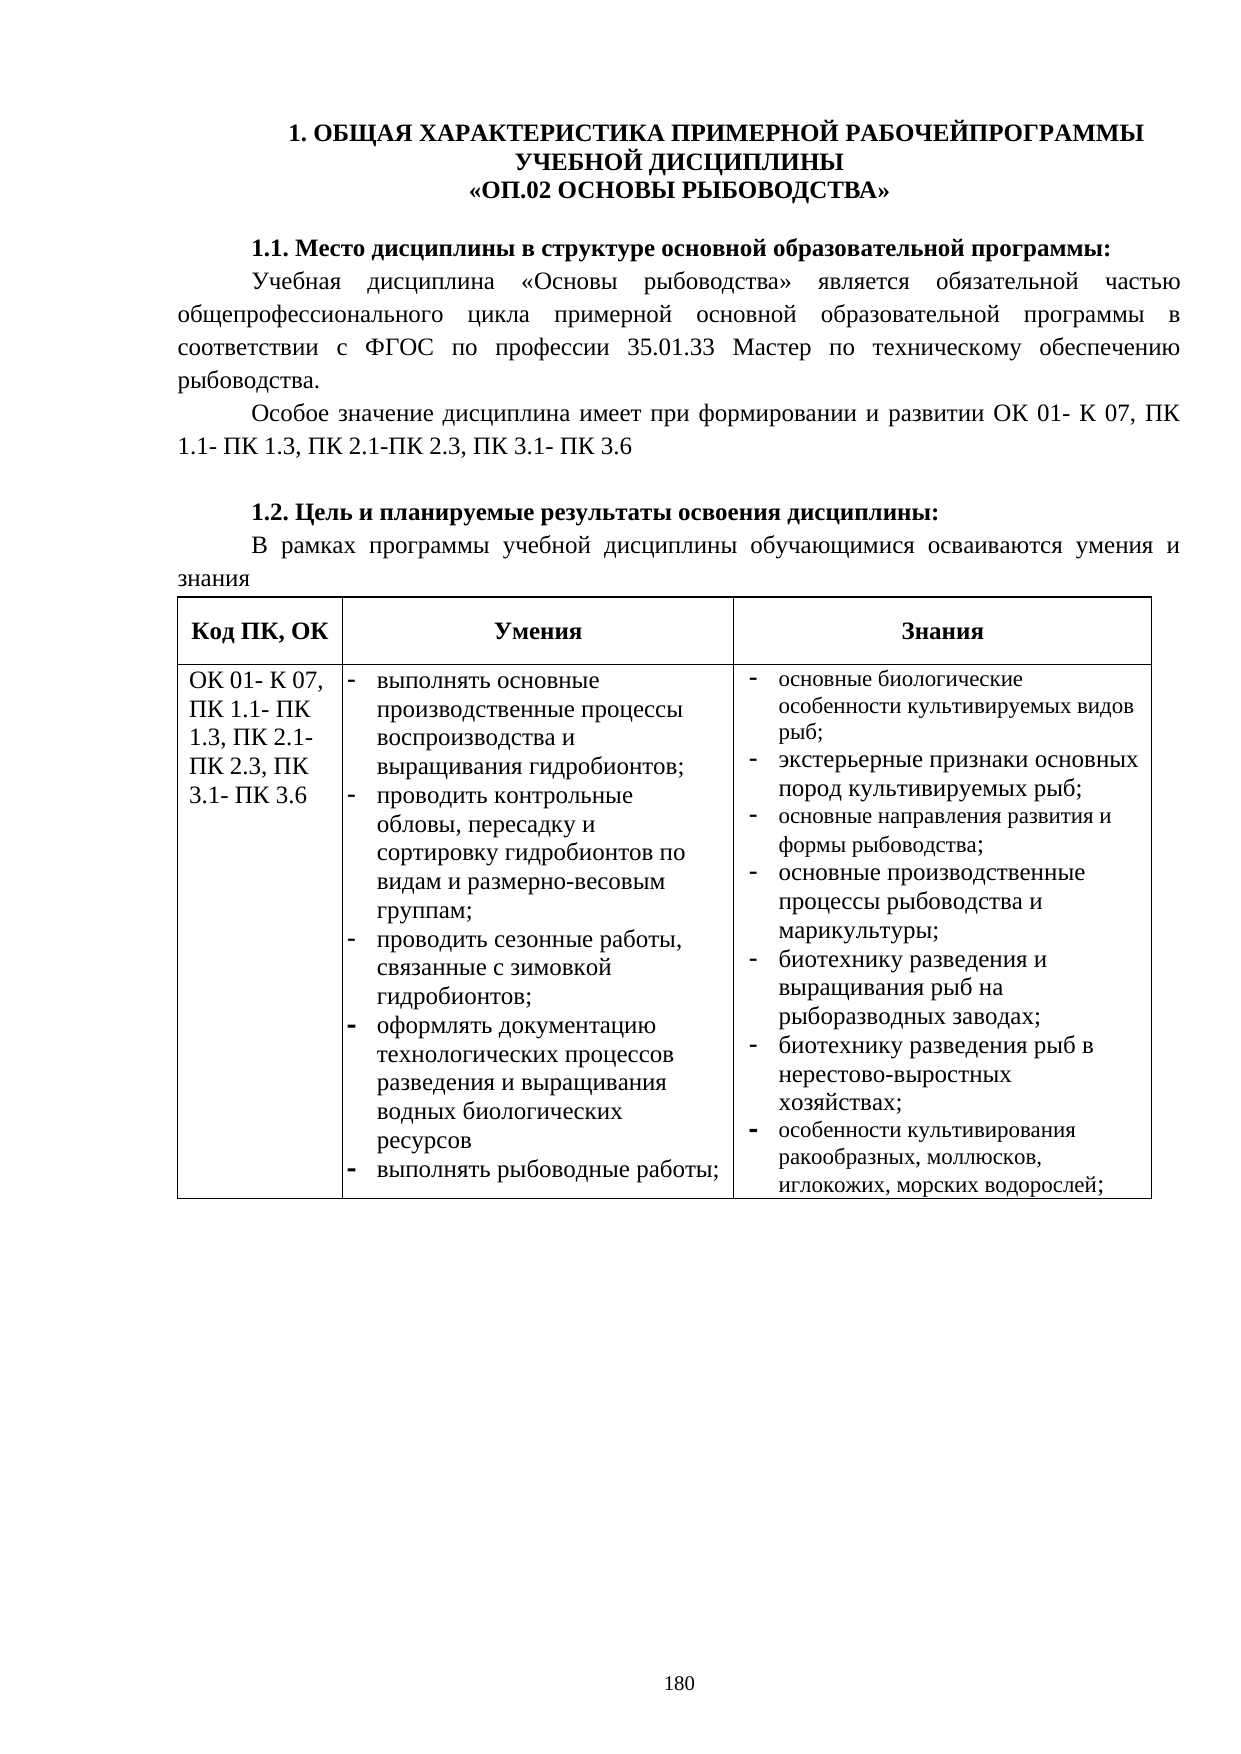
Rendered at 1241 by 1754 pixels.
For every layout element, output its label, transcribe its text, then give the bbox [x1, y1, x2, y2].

text 1.2. Цель и планируемые результаты освоения дисциплины: [177, 497, 1181, 526]
text 1. ОБЩАЯ ХАРАКТЕРИСТИКА ПРИМЕРНОЙ РАБОЧЕЙПРОГРАММЫ УЧЕБНОЙ ДИСЦИПЛИНЫ [177, 118, 1181, 176]
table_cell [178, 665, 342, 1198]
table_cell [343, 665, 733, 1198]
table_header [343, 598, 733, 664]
text 1.1. Место дисциплины в структуре основной образовательной программы: [177, 233, 1181, 262]
text «ОП.02 ОСНОВЫ РЫБОВОДСТВА» [177, 176, 1181, 204]
text Особое значение дисциплина имеет при формировании и развитии ОК 01- К 07, ПК 1.1- ПК 1.3, ПК 2.1-ПК 2.3, ПК 3.1- ПК 3.6 [177, 398, 1181, 460]
text В рамках программы учебной дисциплины обучающимися осваиваются умения и знания [177, 530, 1181, 592]
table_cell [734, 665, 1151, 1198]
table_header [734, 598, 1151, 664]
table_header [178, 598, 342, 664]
text Учебная дисциплина «Основы рыбоводства» является обязательной частью общепрофессионального цикла примерной основной образовательной программы в соответствии с ФГОС по профессии 35.01.33 Мастер по техническому обеспечению рыбоводства. [177, 266, 1181, 394]
